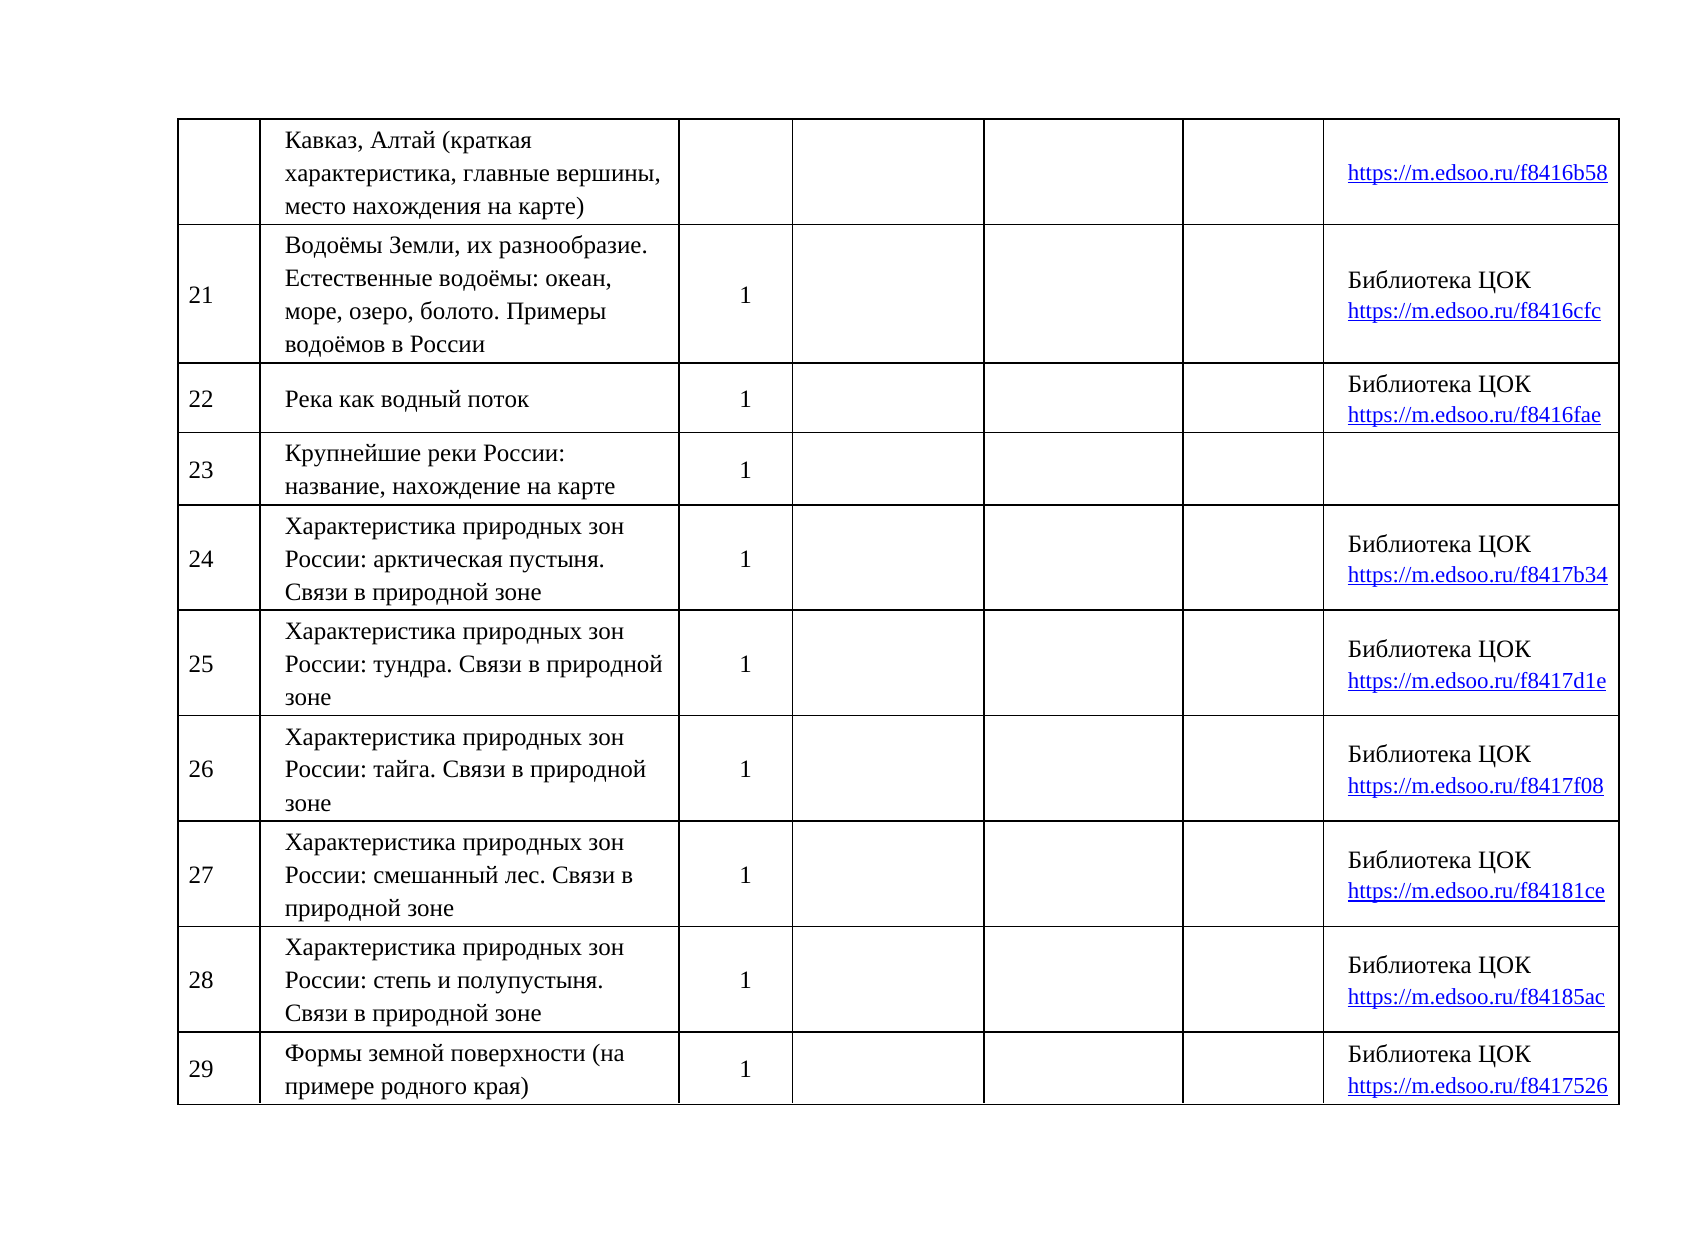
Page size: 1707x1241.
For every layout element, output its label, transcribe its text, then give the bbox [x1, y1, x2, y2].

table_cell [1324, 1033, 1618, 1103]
table_cell 22 [179, 364, 259, 432]
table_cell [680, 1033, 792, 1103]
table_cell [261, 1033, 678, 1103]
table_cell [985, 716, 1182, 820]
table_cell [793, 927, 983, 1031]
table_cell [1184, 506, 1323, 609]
table_cell [985, 120, 1182, 223]
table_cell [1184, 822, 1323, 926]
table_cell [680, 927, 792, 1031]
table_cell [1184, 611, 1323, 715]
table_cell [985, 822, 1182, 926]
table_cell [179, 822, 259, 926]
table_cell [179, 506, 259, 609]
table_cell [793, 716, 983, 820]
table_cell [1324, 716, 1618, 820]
table_cell [985, 364, 1182, 432]
table_cell [985, 225, 1182, 362]
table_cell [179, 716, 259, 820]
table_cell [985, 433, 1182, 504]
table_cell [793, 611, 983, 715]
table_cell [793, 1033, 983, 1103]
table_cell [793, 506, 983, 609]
table_cell [1184, 225, 1323, 362]
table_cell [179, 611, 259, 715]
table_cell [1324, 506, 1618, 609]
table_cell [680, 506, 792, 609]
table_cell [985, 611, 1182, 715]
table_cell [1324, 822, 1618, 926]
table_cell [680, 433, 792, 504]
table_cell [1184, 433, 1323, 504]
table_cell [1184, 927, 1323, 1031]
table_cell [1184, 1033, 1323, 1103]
table_cell Река как водный поток [261, 364, 678, 432]
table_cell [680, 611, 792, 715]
table_cell 1 [680, 120, 792, 223]
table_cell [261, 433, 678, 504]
table_cell 20 [179, 120, 259, 223]
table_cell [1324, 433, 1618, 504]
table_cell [261, 120, 678, 223]
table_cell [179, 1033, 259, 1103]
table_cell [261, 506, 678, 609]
table_cell [1184, 120, 1323, 223]
table_cell 1 [680, 225, 792, 362]
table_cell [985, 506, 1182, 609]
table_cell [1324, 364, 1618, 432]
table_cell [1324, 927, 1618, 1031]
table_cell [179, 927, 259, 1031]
table_cell [793, 120, 983, 223]
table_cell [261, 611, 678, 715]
table_cell [1184, 364, 1323, 432]
table_cell [793, 225, 983, 362]
table_cell Водоёмы Земли, их разнообразие. Естественные водоёмы: океан, море, озеро, болото. Примеры водоёмов в России [261, 225, 678, 362]
table_cell 1 [680, 364, 792, 432]
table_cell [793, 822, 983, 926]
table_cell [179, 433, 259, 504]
table_cell [793, 364, 983, 432]
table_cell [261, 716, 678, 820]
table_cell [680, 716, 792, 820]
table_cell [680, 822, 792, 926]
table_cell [1324, 120, 1618, 223]
table_cell 21 [179, 225, 259, 362]
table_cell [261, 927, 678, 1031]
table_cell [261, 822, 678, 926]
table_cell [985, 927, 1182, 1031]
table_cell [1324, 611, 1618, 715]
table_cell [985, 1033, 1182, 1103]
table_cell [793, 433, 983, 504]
table_cell Библиотека ЦОК https://m.edsoo.ru/f8416cfc [1324, 225, 1618, 362]
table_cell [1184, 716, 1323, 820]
